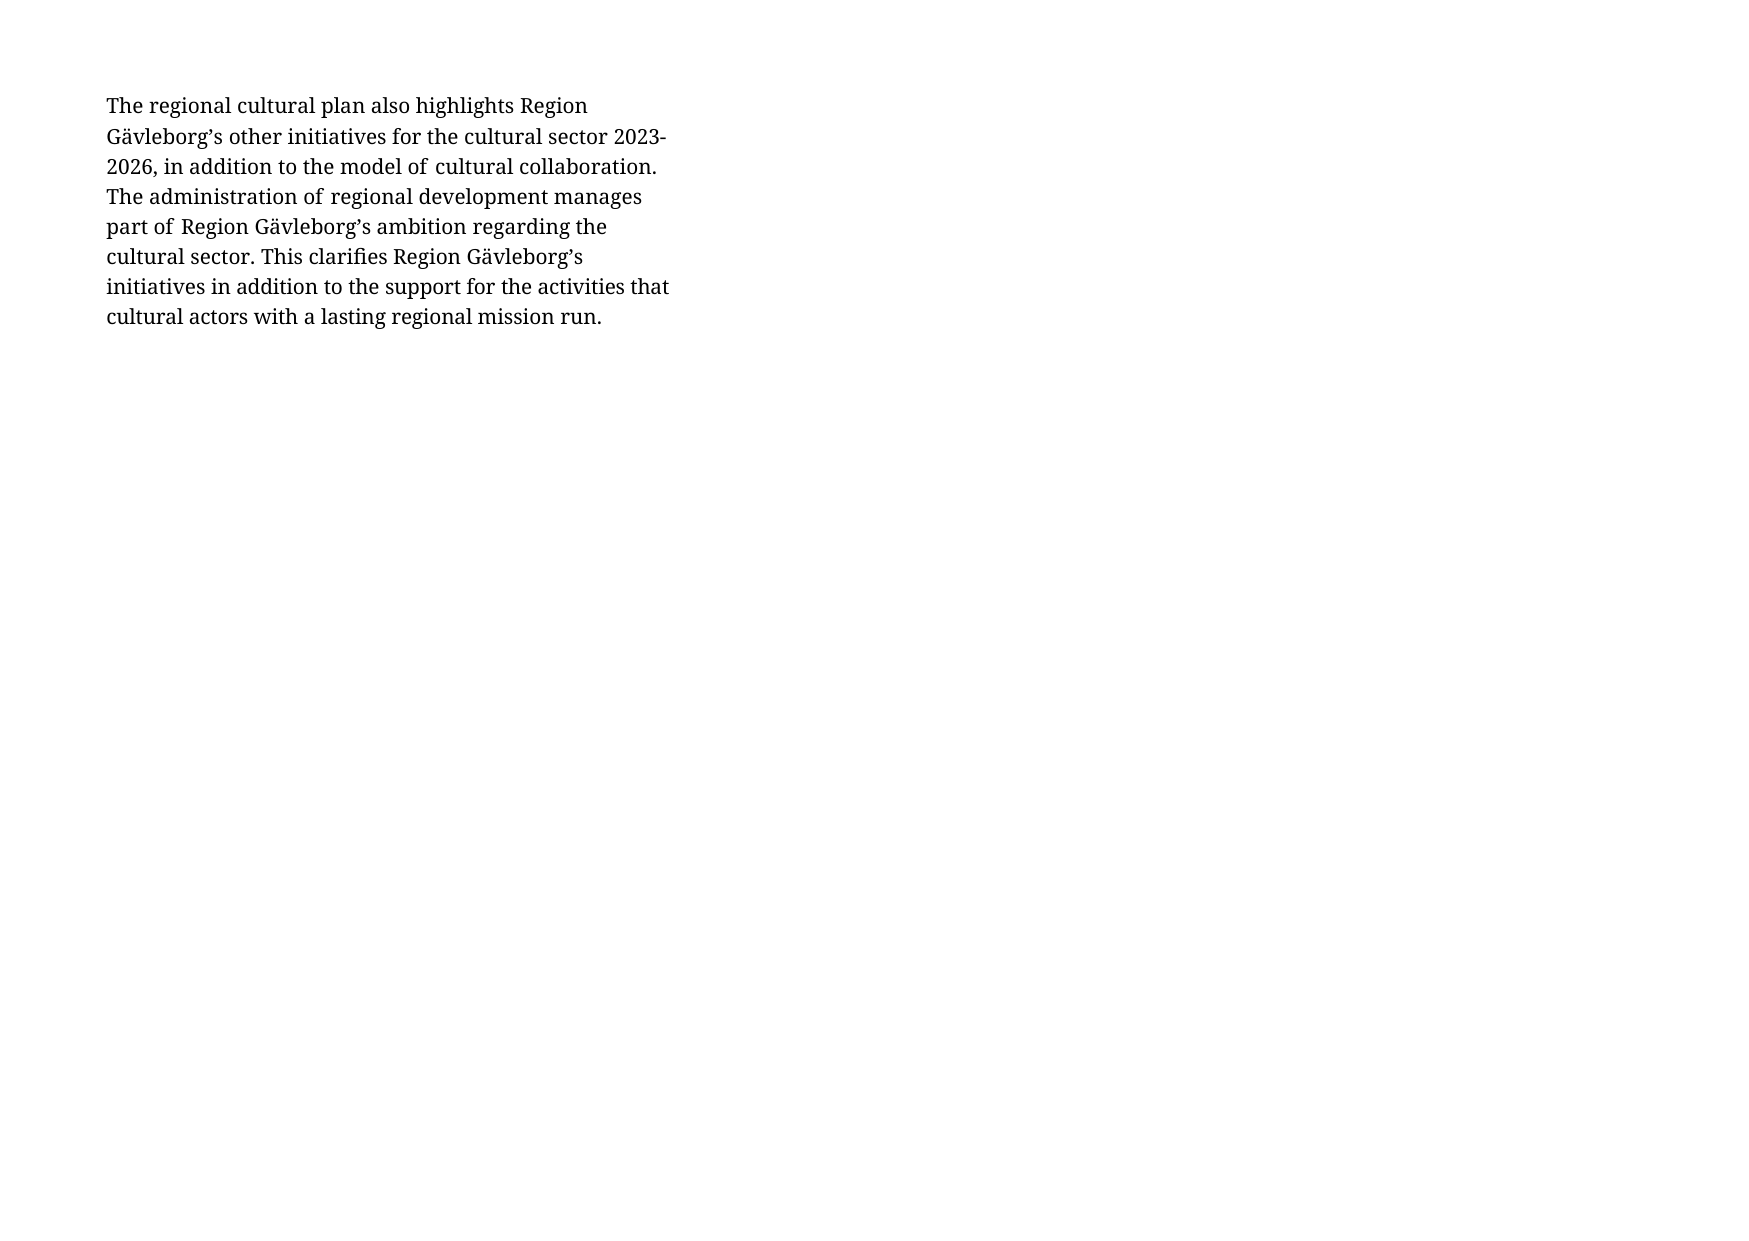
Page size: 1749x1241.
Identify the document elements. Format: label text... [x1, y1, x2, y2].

text The regional cultural plan also highlights Region Gävleborg’s other initiatives for the cultural sector 2023-2026, in addition to the model of cultural collaboration. The administration of regional development manages part of Region Gävleborg’s ambition regarding the cultural sector. This clarifies Region Gävleborg’s initiatives in addition to the support for the activities that cultural actors with a lasting regional mission run. [106, 92, 677, 331]
